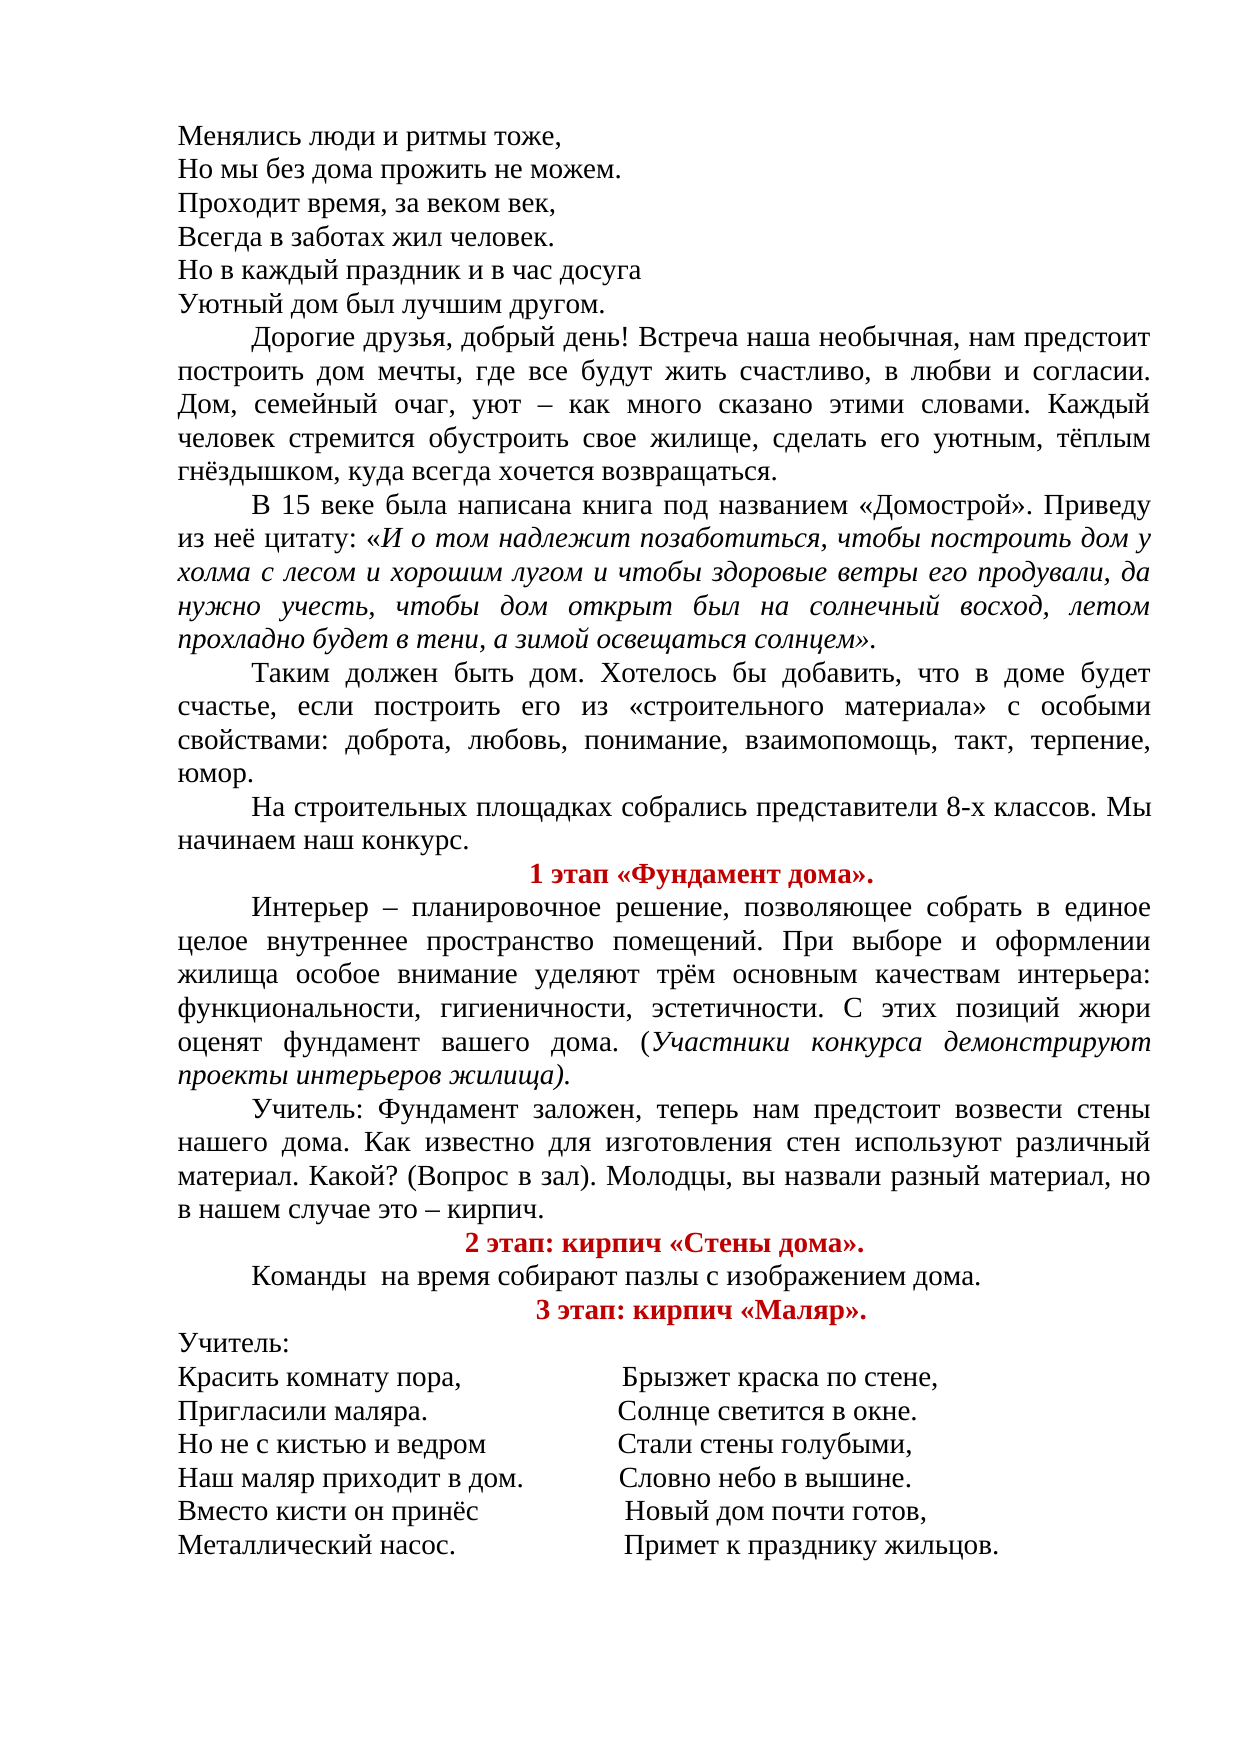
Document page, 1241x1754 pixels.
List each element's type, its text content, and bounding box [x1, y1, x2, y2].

text Дорогие друзья, добрый день! Встреча наша необычная, нам предстоит построить дом мечты, где все будут жить счастливо, в любви и согласии. Дом, семейный очаг, уют – как много сказано этими словами. Каждый человек стремится обустроить свое жилище, сделать его уютным, тёплым гнёздышком, куда всегда хочется возвращаться. [177, 319, 1152, 487]
text Наш маляр приходит в дом. Словно небо в вышине. [177, 1460, 1152, 1493]
text В 15 веке была написана книга под названием «Домострой». Приведу из неё цитату: «И о том надлежит позаботиться, чтобы построить дом у холма с лесом и хорошим лугом и чтобы здоровые ветры его продували, да нужно учесть, чтобы дом открыт был на солнечный восход, летом прохладно будет в тени, а зимой освещаться солнцем». [177, 487, 1152, 655]
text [177, 118, 1152, 185]
text Всегда в заботах жил человек. Но в каждый праздник и в час досуга Уютный дом был лучшим другом. [177, 219, 1152, 319]
text Красить комнату пора, Брызжет краска по стене, [177, 1359, 1152, 1393]
text 3 этап: кирпич «Маляр». [177, 1292, 1152, 1326]
text Учитель: Фундамент заложен, теперь нам предстоит возвести стены нашего дома. Как известно для изготовления стен используют различный материал. Какой? (Вопрос в зал). Молодцы, вы назвали разный материал, но в нашем случае это – кирпич. [177, 1091, 1152, 1225]
text Интерьер – планировочное решение, позволяющее собрать в единое целое внутреннее пространство помещений. При выборе и оформлении жилища особое внимание уделяют трём основным качествам интерьера: функциональности, гигиеничности, эстетичности. С этих позиций жюри оценят фундамент вашего дома. (Участники конкурса демонстрируют проекты интерьеров жилища). [177, 889, 1152, 1091]
text Пригласили маляра. Солнце светится в окне. [177, 1393, 1152, 1426]
text 2 этап: кирпич «Стены дома». [177, 1225, 1152, 1258]
text Команды на время собирают пазлы с изображением дома. [177, 1258, 1152, 1292]
text Но не с кистью и ведром Стали стены голубыми, [177, 1426, 1152, 1460]
text На строительных площадках собрались представители 8-х классов. Мы начинаем наш конкурс. [177, 789, 1152, 856]
text Учитель: [177, 1326, 1152, 1359]
text Таким должен быть дом. Хотелось бы добавить, что в доме будет счастье, если построить его из «строительного материала» с особыми свойствами: доброта, любовь, понимание, взаимопомощь, такт, терпение, юмор. [177, 655, 1152, 789]
text Проходит время, за веком век, [177, 185, 1152, 219]
text Вместо кисти он принёс Новый дом почти готов, [177, 1493, 1152, 1527]
text Металлический насос. Примет к празднику жильцов. [177, 1527, 1152, 1560]
text 1 этап «Фундамент дома». [177, 856, 1152, 889]
